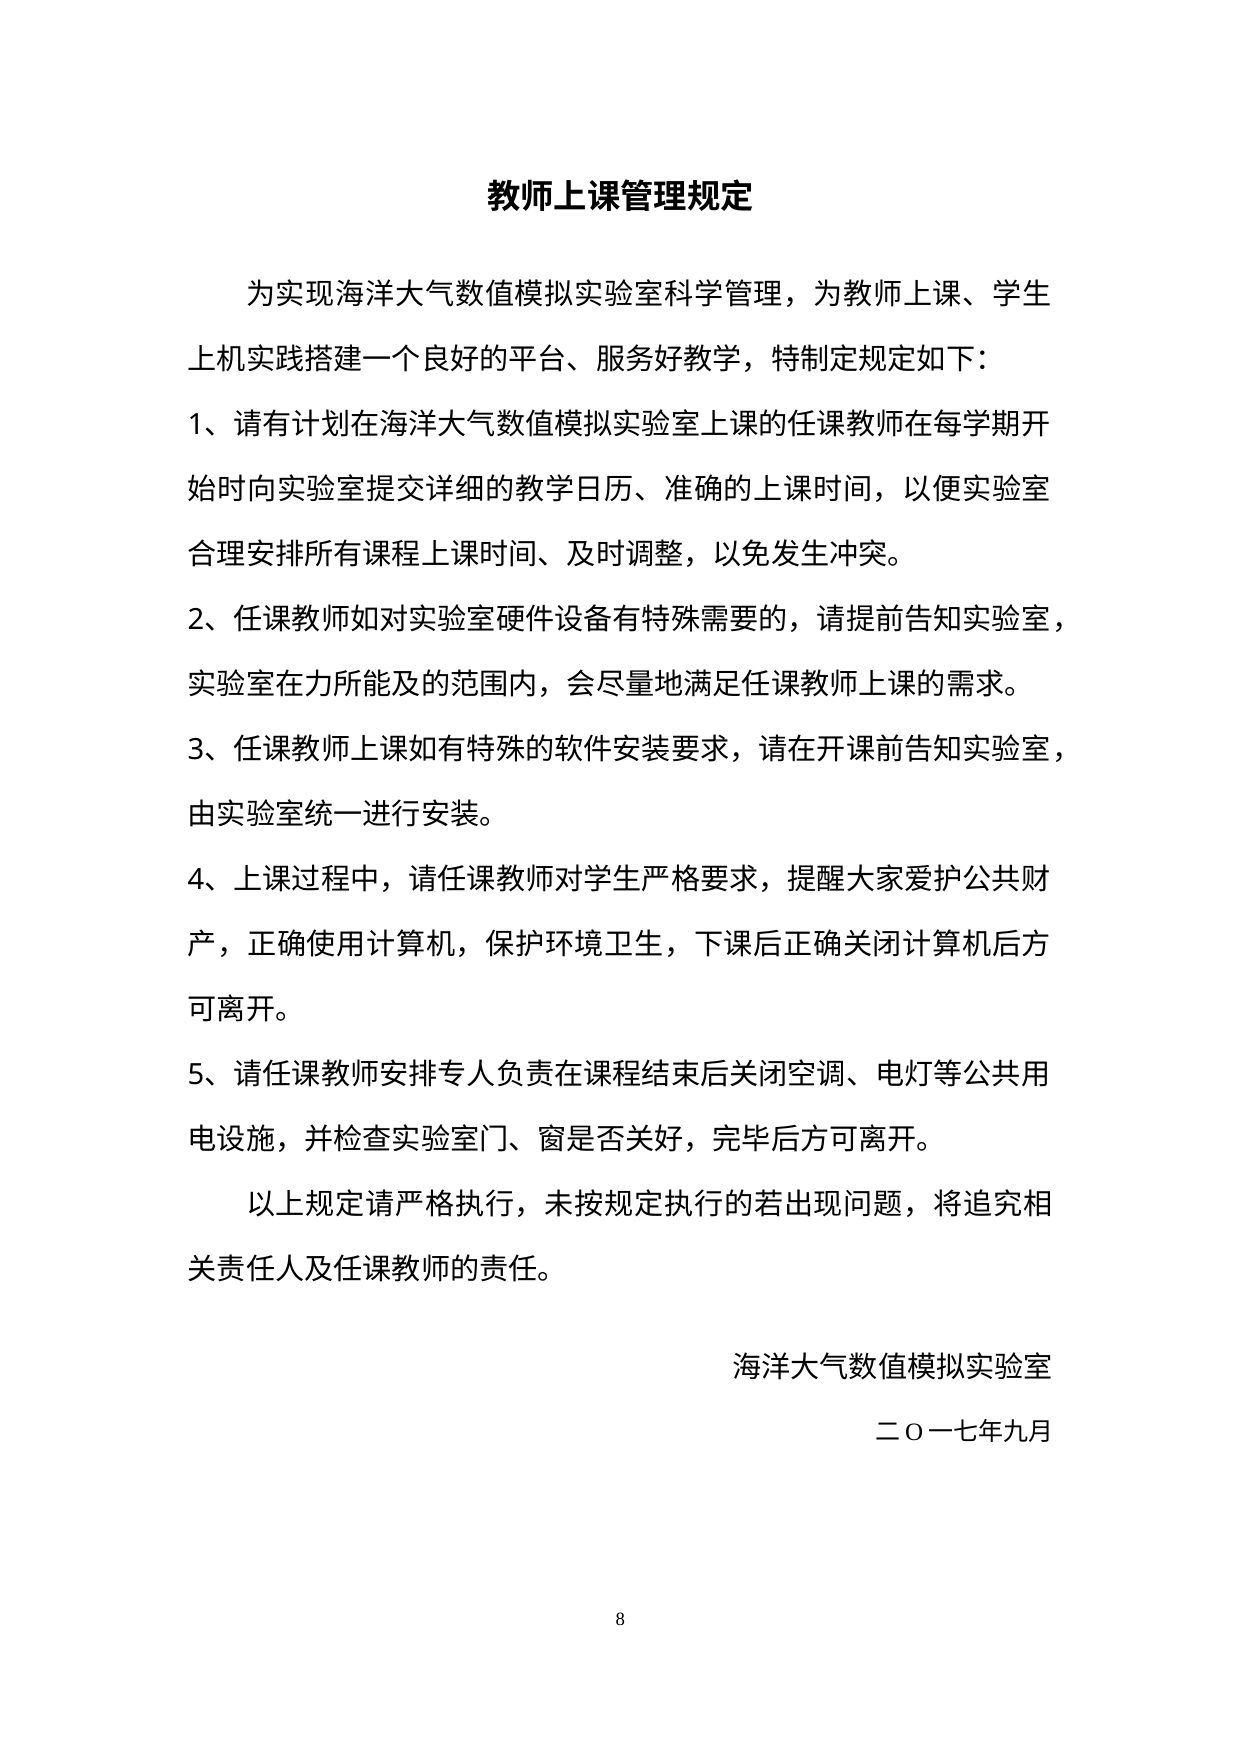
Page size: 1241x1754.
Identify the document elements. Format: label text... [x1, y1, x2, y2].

text 4、上课过程中，请任课教师对学生严格要求，提醒大家爱护公共财产，正确使用计算机，保护环境卫生，下课后正确关闭计算机后方可离开。 [187, 844, 1053, 1039]
text 5、请任课教师安排专人负责在课程结束后关闭空调、电灯等公共用电设施，并检查实验室门、窗是否关好，完毕后方可离开。 [187, 1039, 1053, 1169]
text 为实现海洋大气数值模拟实验室科学管理，为教师上课、学生上机实践搭建一个良好的平台、服务好教学，特制定规定如下： [187, 259, 1053, 389]
text 3、任课教师上课如有特殊的软件安装要求，请在开课前告知实验室，由实验室统一进行安装。 [187, 714, 1053, 844]
text 二O一七年九月 [187, 1397, 1053, 1462]
text 海洋大气数值模拟实验室 [187, 1332, 1053, 1397]
text 1、请有计划在海洋大气数值模拟实验室上课的任课教师在每学期开始时向实验室提交详细的教学日历、准确的上课时间，以便实验室合理安排所有课程上课时间、及时调整，以免发生冲突。 [187, 389, 1053, 584]
text 2、任课教师如对实验室硬件设备有特殊需要的，请提前告知实验室，实验室在力所能及的范围内，会尽量地满足任课教师上课的需求。 [187, 584, 1053, 714]
text 教师上课管理规定 [187, 162, 1053, 227]
text 以上规定请严格执行，未按规定执行的若出现问题，将追究相关责任人及任课教师的责任。 [187, 1169, 1053, 1299]
